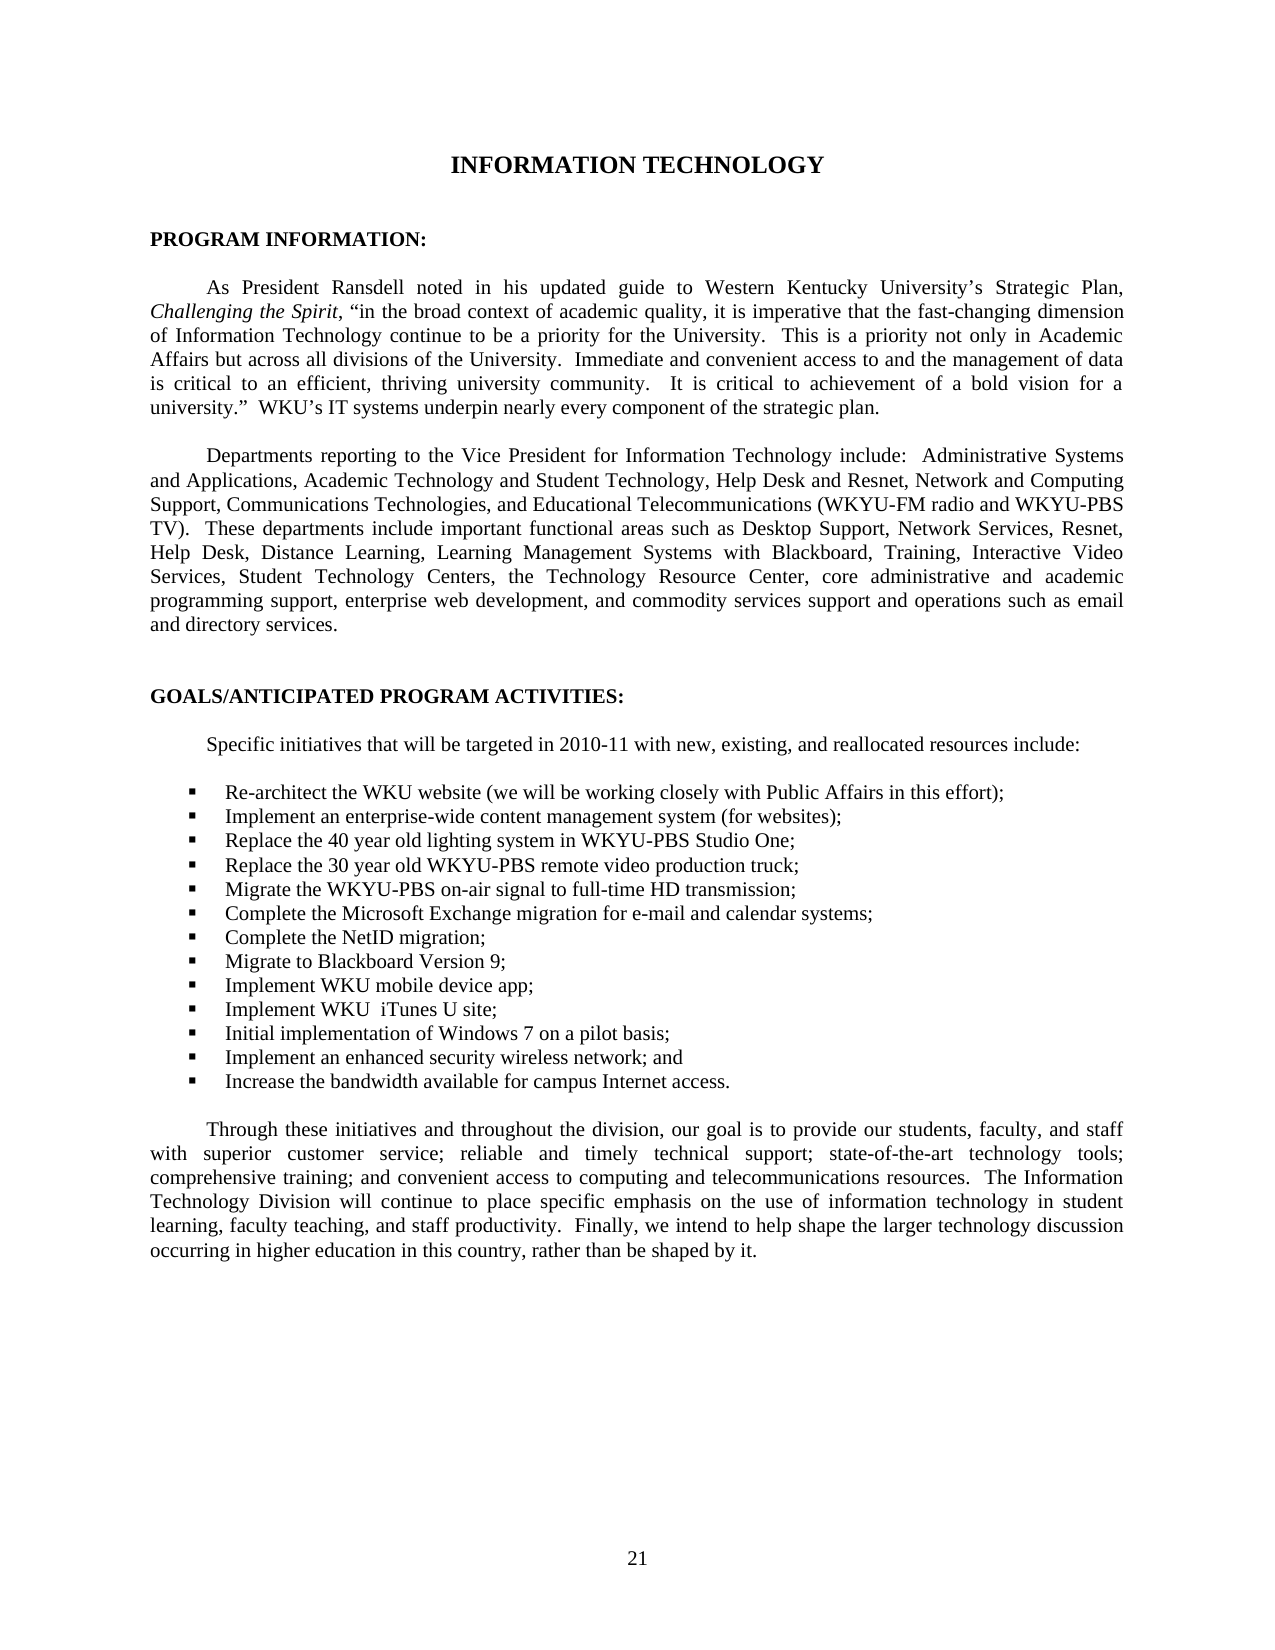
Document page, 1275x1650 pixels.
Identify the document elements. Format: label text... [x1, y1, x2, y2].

text PROGRAM INFORMATION: [150, 227, 1125, 251]
list Complete the Microsoft Exchange migration for e-mail and calendar systems; [187, 901, 1125, 925]
text INFORMATION TECHNOLOGY [150, 150, 1125, 179]
list Migrate to Blackboard Version 9; [187, 949, 1125, 973]
text Through these initiatives and throughout the division, our goal is to provide our students, faculty, and staff with superior customer service; reliable and timely technical support; state-of-the-art technology tools; comprehensive training; and convenient access to computing and telecommunications resources. The Information Technology Division will continue to place specific emphasis on the use of information technology in student learning, faculty teaching, and staff productivity. Finally, we intend to help shape the larger technology discussion occurring in higher education in this country, rather than be shaped by it. [150, 1117, 1125, 1262]
list Replace the 40 year old lighting system in WKYU-PBS Studio One; [187, 828, 1125, 852]
list Initial implementation of Windows 7 on a pilot basis; [187, 1021, 1125, 1045]
list Re-architect the WKU website (we will be working closely with Public Affairs in this effort); [187, 780, 1125, 804]
text GOALS/ANTICIPATED PROGRAM ACTIVITIES: [150, 684, 1125, 708]
list Implement an enterprise-wide content management system (for websites); [187, 804, 1125, 828]
list Implement WKU mobile device app; [187, 973, 1125, 997]
text Departments reporting to the Vice President for Information Technology include: Administrative Systems and Applications, Academic Technology and Student Technology, Help Desk and Resnet, Network and Computing Support, Communications Technologies, and Educational Telecommunications (WKYU-FM radio and WKYU-PBS TV). These departments include important functional areas such as Desktop Support, Network Services, Resnet, Help Desk, Distance Learning, Learning Management Systems with Blackboard, Training, Interactive Video Services, Student Technology Centers, the Technology Resource Center, core administrative and academic programming support, enterprise web development, and commodity services support and operations such as email and directory services. [150, 443, 1125, 636]
list Replace the 30 year old WKYU-PBS remote video production truck; [187, 852, 1125, 877]
text As President Ransdell noted in his updated guide to Western Kentucky University’s Strategic Plan, Challenging the Spirit, “in the broad context of academic quality, it is imperative that the fast-changing dimension of Information Technology continue to be a priority for the University. This is a priority not only in Academic Affairs but across all divisions of the University. Immediate and convenient access to and the management of data is critical to an efficient, thriving university community. It is critical to achievement of a bold vision for a university.” WKU’s IT systems underpin nearly every component of the strategic plan. [150, 275, 1125, 419]
text Specific initiatives that will be targeted in 2010-11 with new, existing, and reallocated resources include: [150, 732, 1125, 756]
list Implement an enhanced security wireless network; and [187, 1045, 1125, 1069]
list Implement WKU iTunes U site; [187, 997, 1125, 1021]
list Increase the bandwidth available for campus Internet access. [187, 1069, 1125, 1093]
list Complete the NetID migration; [187, 925, 1125, 949]
list Migrate the WKYU-PBS on-air signal to full-time HD transmission; [187, 877, 1125, 901]
